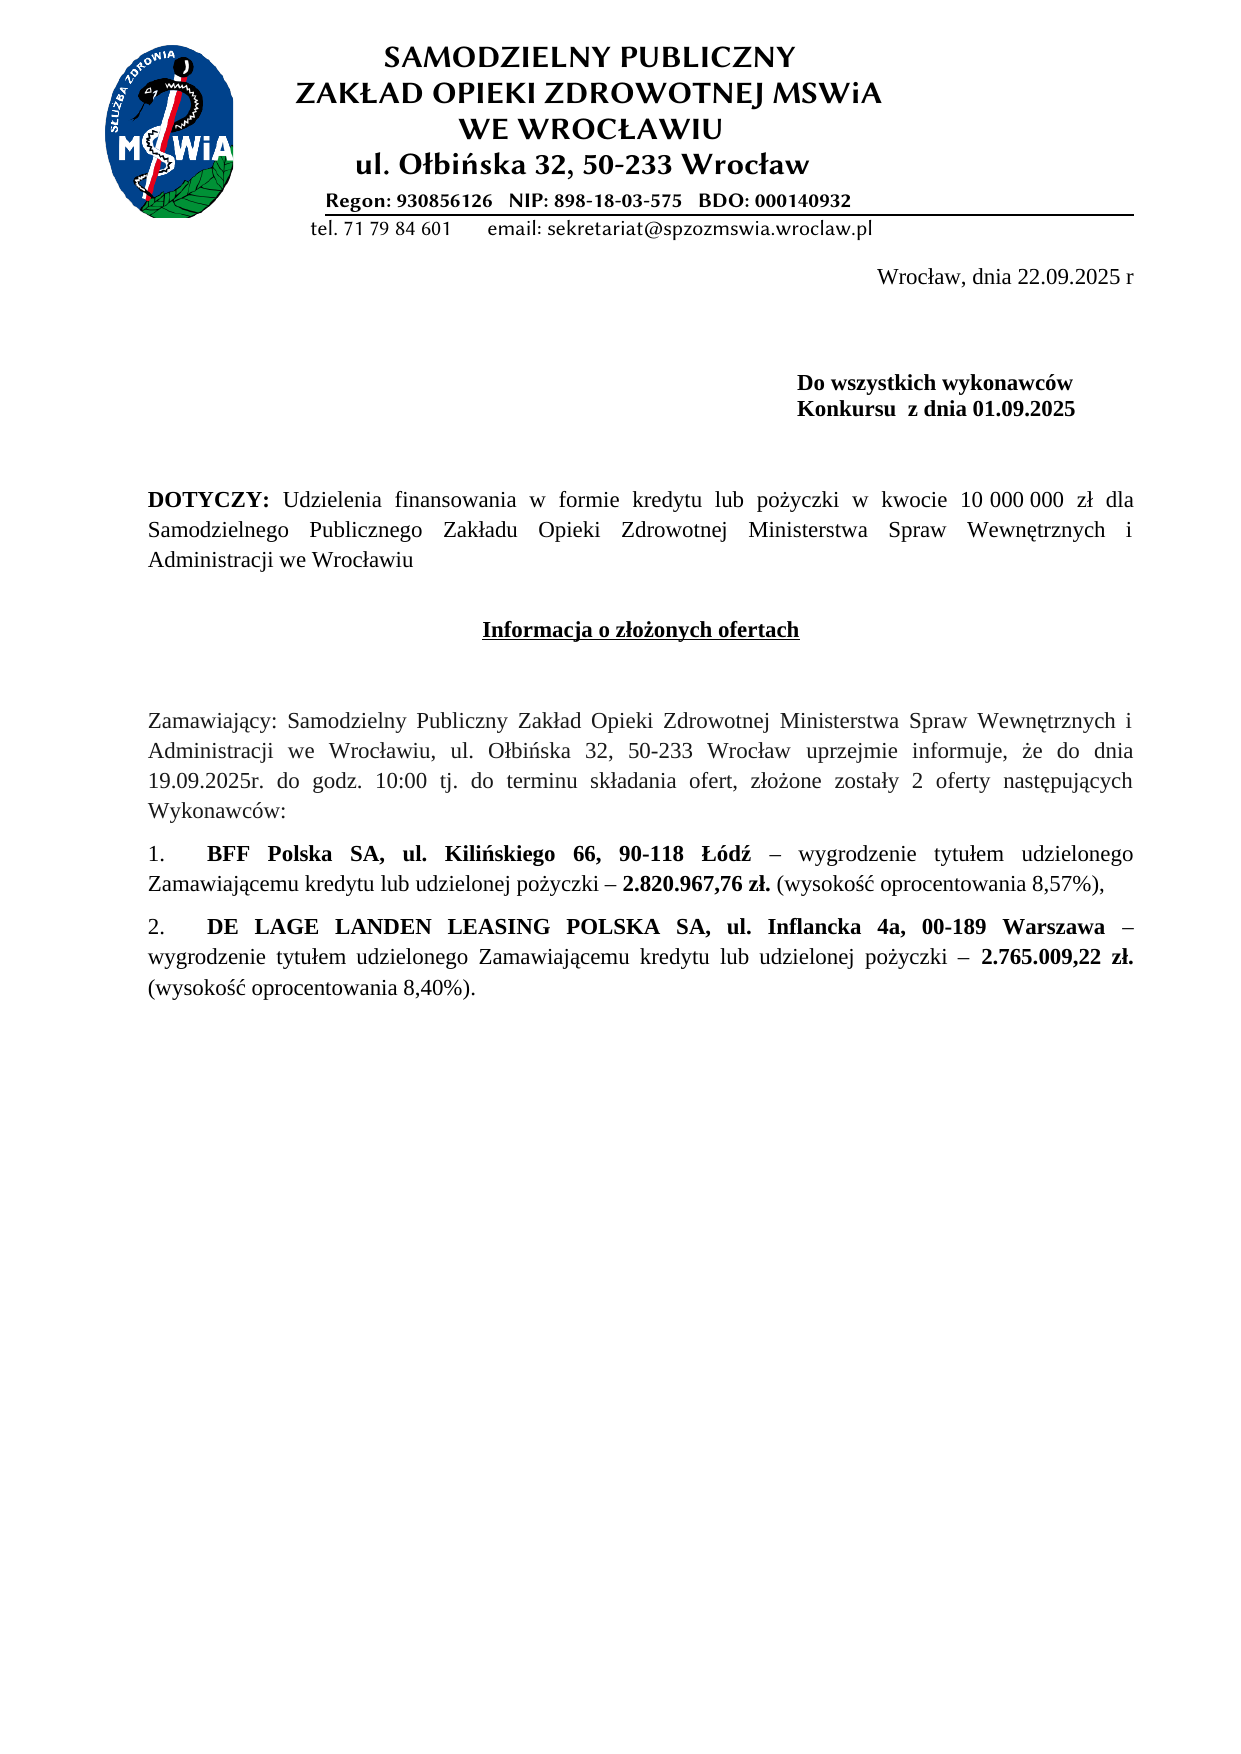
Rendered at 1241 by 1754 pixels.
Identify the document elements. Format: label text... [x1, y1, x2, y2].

text DOTYCZY: Udzielenia finansowania w formie kredytu lub pożyczki w kwocie 10 000 000 zł dla Samodzielnego Publicznego Zakładu Opieki Zdrowotnej Ministerstwa Spraw Wewnętrznych i Administracji we Wrocławiu [148, 486, 1134, 573]
text Do wszystkich wykonawców [797, 368, 1134, 395]
text Informacja o złożonych ofertach [148, 616, 1134, 642]
text Zamawiający: Samodzielny Publiczny Zakład Opieki Zdrowotnej Ministerstwa Spraw Wewnętrznych i Administracji we Wrocławiu, ul. Ołbińska 32, 50-233 Wrocław uprzejmie informuje, że do dnia 19.09.2025r. do godz. 10:00 tj. do terminu składania ofert, złożone zostały 2 oferty następujących Wykonawców: [148, 707, 1134, 824]
picture [105, 45, 233, 218]
text Wrocław, dnia 22.09.2025 r [207, 263, 1134, 289]
text Konkursu z dnia 01.09.2025 [797, 395, 1134, 421]
list DE LAGE LANDEN LEASING POLSKA SA, ul. Inflancka 4a, 00-189 Warszawa – wygrodzenie tytułem udzielonego Zamawiającemu kredytu lub udzielonej pożyczki – 2.765.009,22 zł. (wysokość oprocentowania 8,40%). [148, 913, 1134, 1000]
list BFF Polska SA, ul. Kilińskiego 66, 90-118 Łódź – wygrodzenie tytułem udzielonego Zamawiającemu kredytu lub udzielonej pożyczki – 2.820.967,76 zł. (wysokość oprocentowania 8,57%), [148, 840, 1134, 897]
